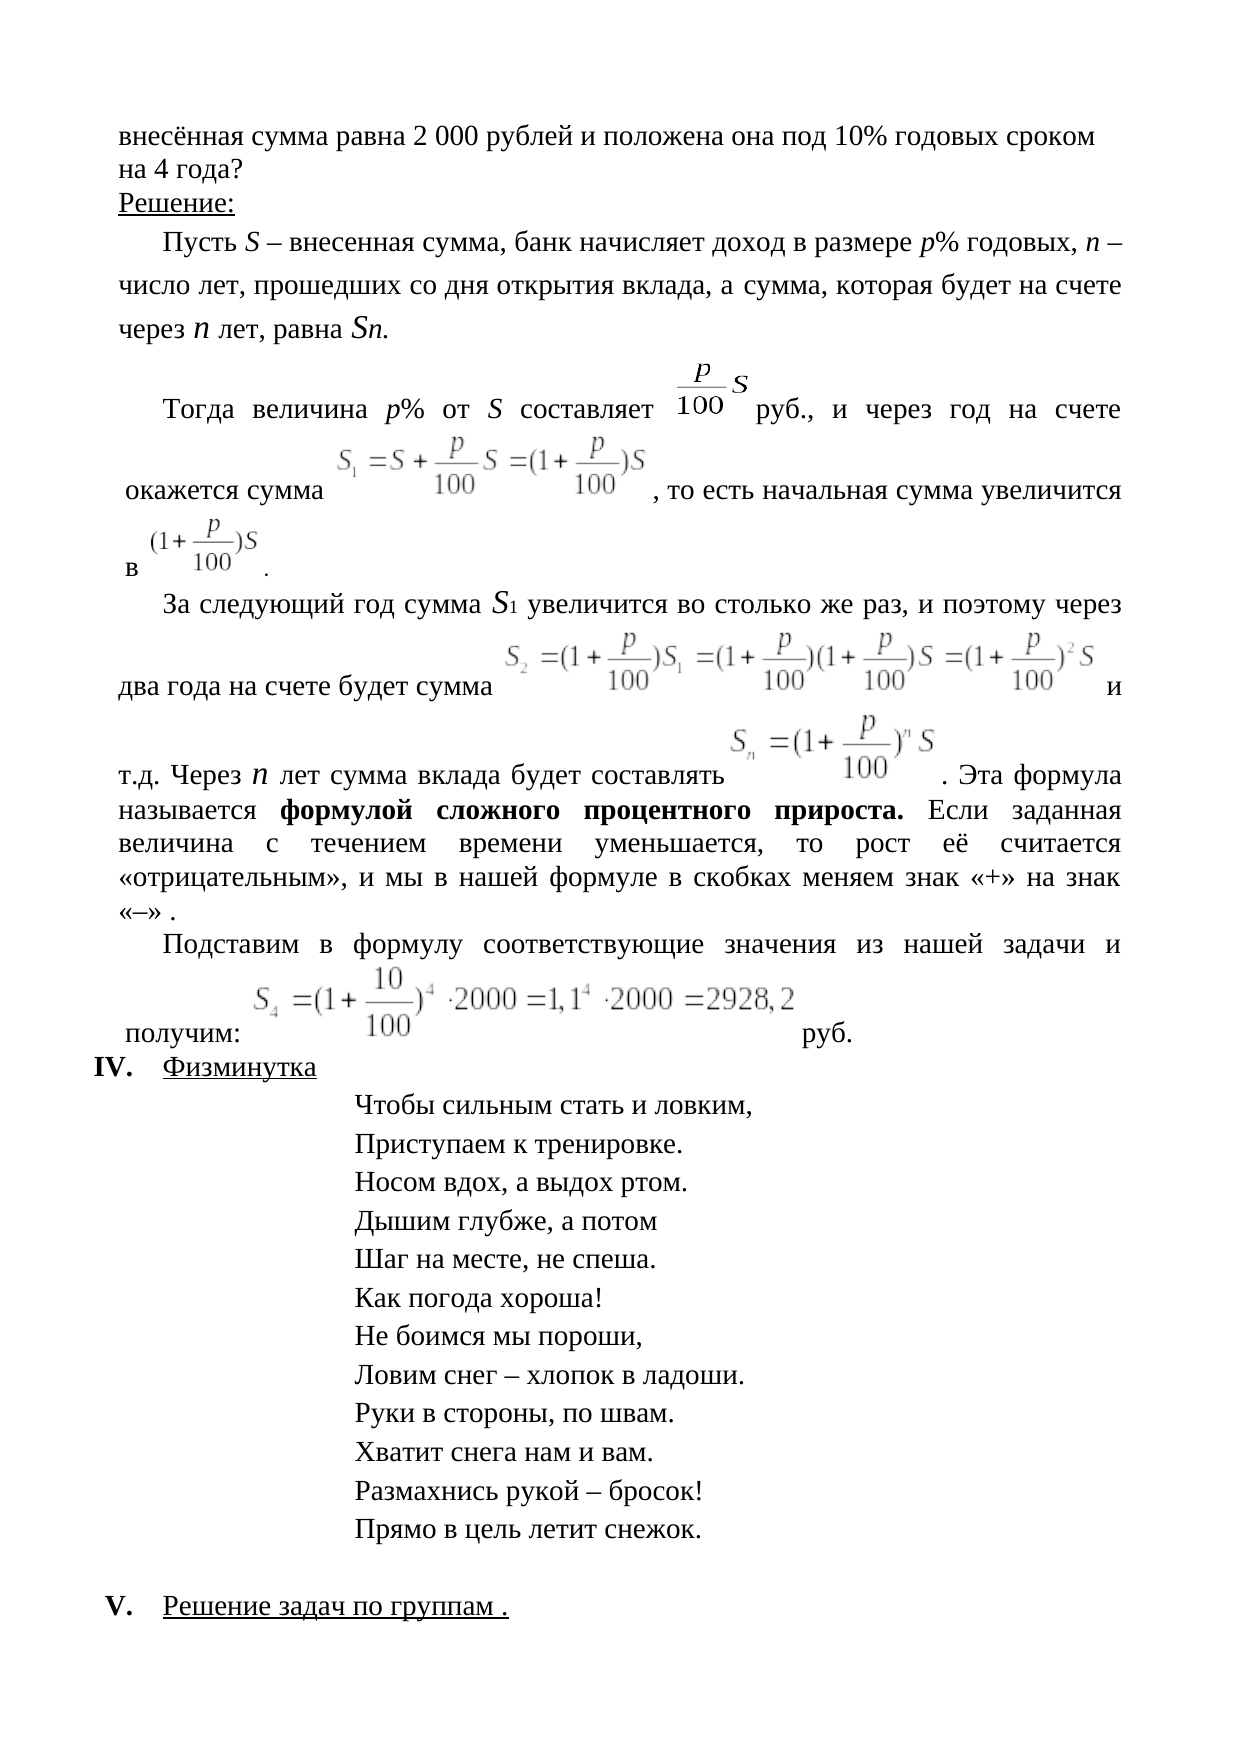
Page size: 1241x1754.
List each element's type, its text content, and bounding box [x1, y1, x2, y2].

list Физминутка [133, 1049, 1122, 1082]
list Шаг на месте, не спеша. [354, 1241, 1122, 1275]
list Прямо в цель летит снежок. [354, 1511, 1122, 1545]
list Руки в стороны, по швам. [354, 1396, 1122, 1429]
text Подставим в формулу соответствующие значения из нашей задачи и получим: руб. [125, 926, 1122, 1049]
text За следующий год сумма S1 увеличится во столько же раз, и поэтому через два года на счете будет сумма и т.д. Через n лет сумма вклада будет составлять. Эта формула называется формулой сложного процентного прироста. Если заданная величина с течением времени уменьшается, то рост её считается «отрицательным», и мы в нашей формуле в скобках меняем знак «+» на знак «–» . [118, 582, 1122, 926]
text Тогда величина р% от S составляет руб., и через год на счете окажется сумма , то есть начальная сумма увеличится в . [125, 351, 1122, 582]
text Решение: [118, 185, 1122, 219]
list Размахнись рукой – бросок! [354, 1473, 1122, 1506]
list Хватит снега нам и вам. [354, 1434, 1122, 1468]
list Чтобы сильным стать и ловким, [354, 1087, 1122, 1121]
text Пусть S – внесенная сумма, банк начисляет доход в размере р% годовых, n – число лет, прошедших со дня открытия вклада, а сумма, которая будет на счете через n лет, равна Sn. [118, 224, 1122, 345]
list Приступаем к тренировке. [354, 1126, 1122, 1159]
list Ловим снег – хлопок в ладоши. [354, 1357, 1122, 1391]
list Дышим глубже, а потом [354, 1203, 1122, 1236]
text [118, 118, 1122, 185]
list Не боимся мы пороши, [354, 1318, 1122, 1352]
list Решение задач по группам . [133, 1588, 1122, 1622]
list Как погода хороша! [354, 1280, 1122, 1313]
list Носом вдох, а выдох ртом. [354, 1164, 1122, 1198]
